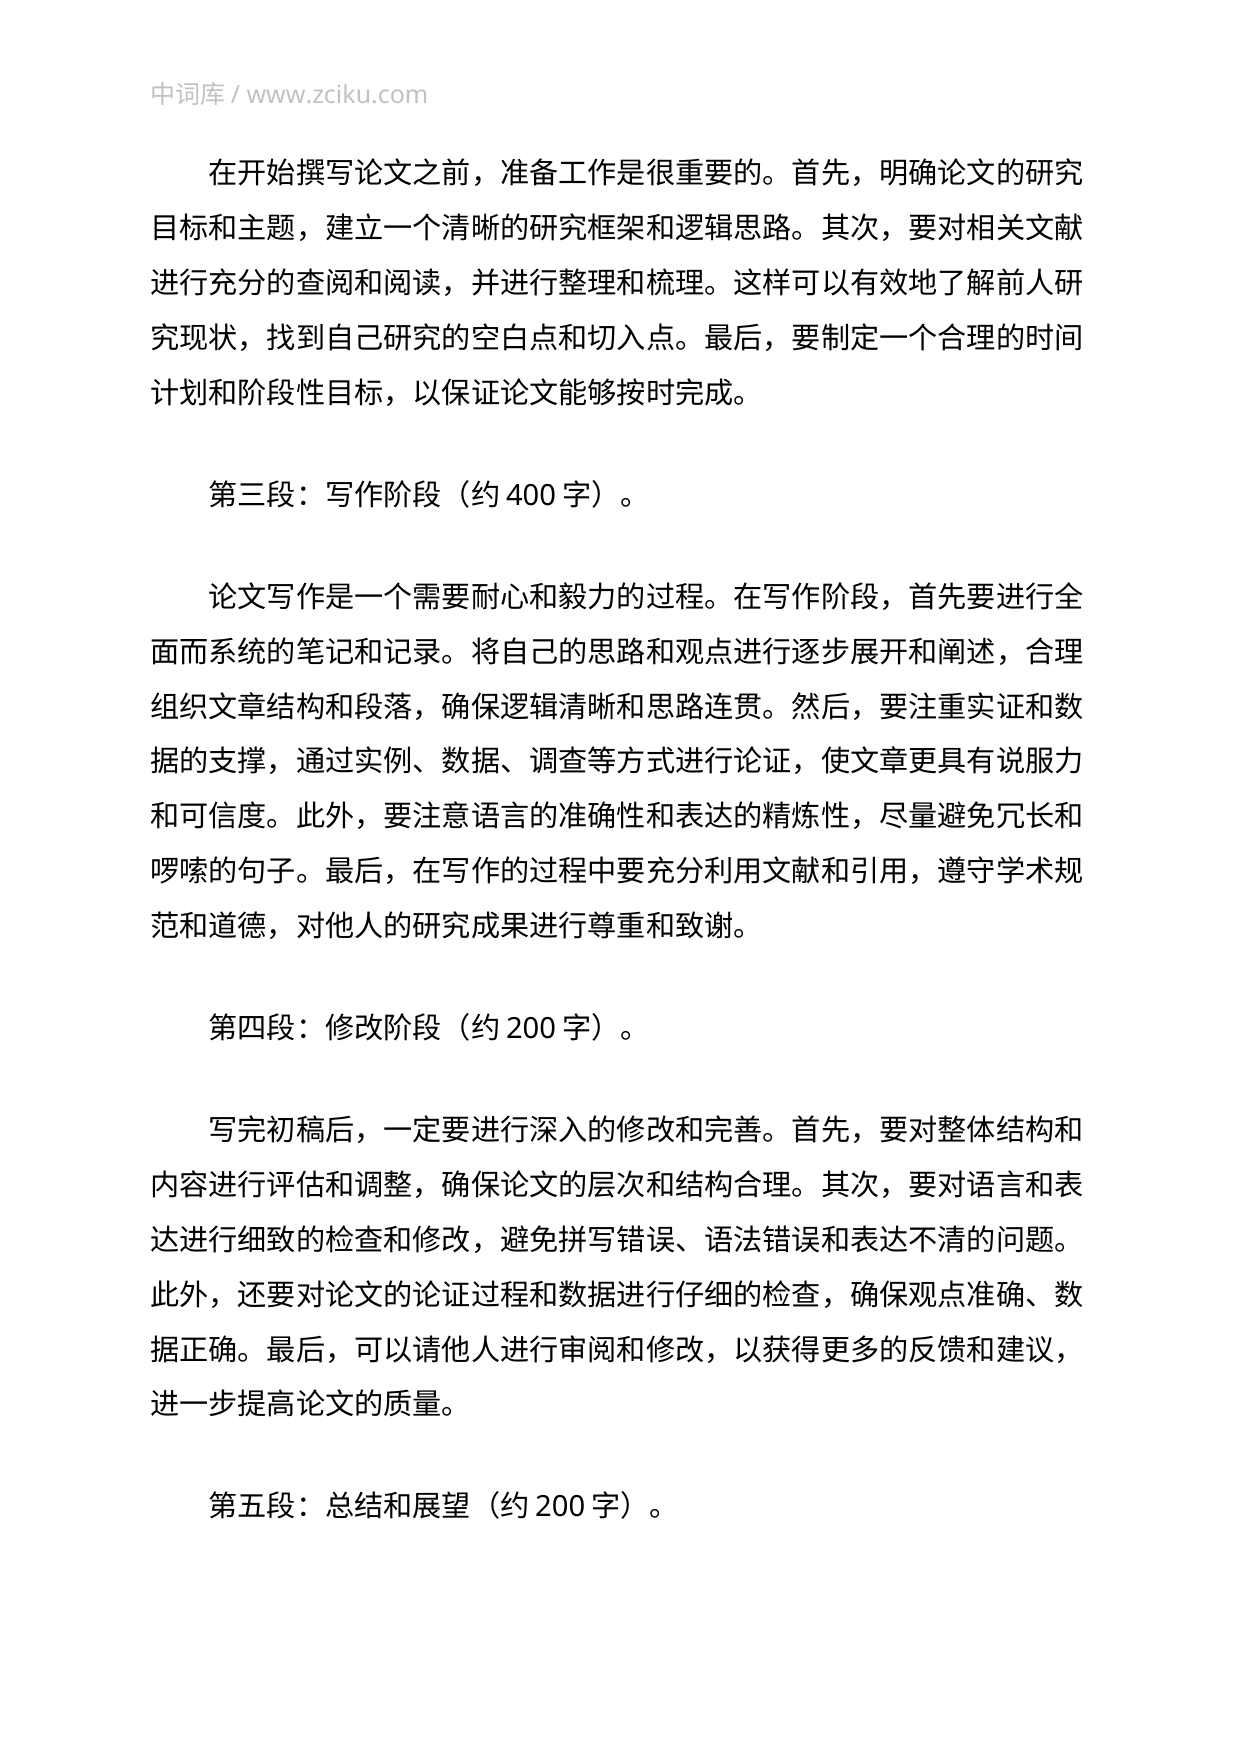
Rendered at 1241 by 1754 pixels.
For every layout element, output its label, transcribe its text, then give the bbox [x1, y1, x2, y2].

text 写完初稿后，一定要进行深入的修改和完善。首先，要对整体结构和内容进行评估和调整，确保论文的层次和结构合理。其次，要对语言和表达进行细致的检查和修改，避免拼写错误、语法错误和表达不清的问题。此外，还要对论文的论证过程和数据进行仔细的检查，确保观点准确、数据正确。最后，可以请他人进行审阅和修改，以获得更多的反馈和建议，进一步提高论文的质量。 [150, 1106, 1090, 1423]
text 在开始撰写论文之前，准备工作是很重要的。首先，明确论文的研究目标和主题，建立一个清晰的研究框架和逻辑思路。其次，要对相关文献进行充分的查阅和阅读，并进行整理和梳理。这样可以有效地了解前人研究现状，找到自己研究的空白点和切入点。最后，要制定一个合理的时间计划和阶段性目标，以保证论文能够按时完成。 [150, 150, 1090, 412]
text 第三段：写作阶段（约400字）。 [150, 471, 1090, 514]
text 论文写作是一个需要耐心和毅力的过程。在写作阶段，首先要进行全面而系统的笔记和记录。将自己的思路和观点进行逐步展开和阐述，合理组织文章结构和段落，确保逻辑清晰和思路连贯。然后，要注重实证和数据的支撑，通过实例、数据、调查等方式进行论证，使文章更具有说服力和可信度。此外，要注意语言的准确性和表达的精炼性，尽量避免冗长和啰嗦的句子。最后，在写作的过程中要充分利用文献和引用，遵守学术规范和道德，对他人的研究成果进行尊重和致谢。 [150, 573, 1090, 945]
text 第五段：总结和展望（约200字）。 [150, 1483, 1090, 1525]
text 第四段：修改阶段（约200字）。 [150, 1004, 1090, 1047]
